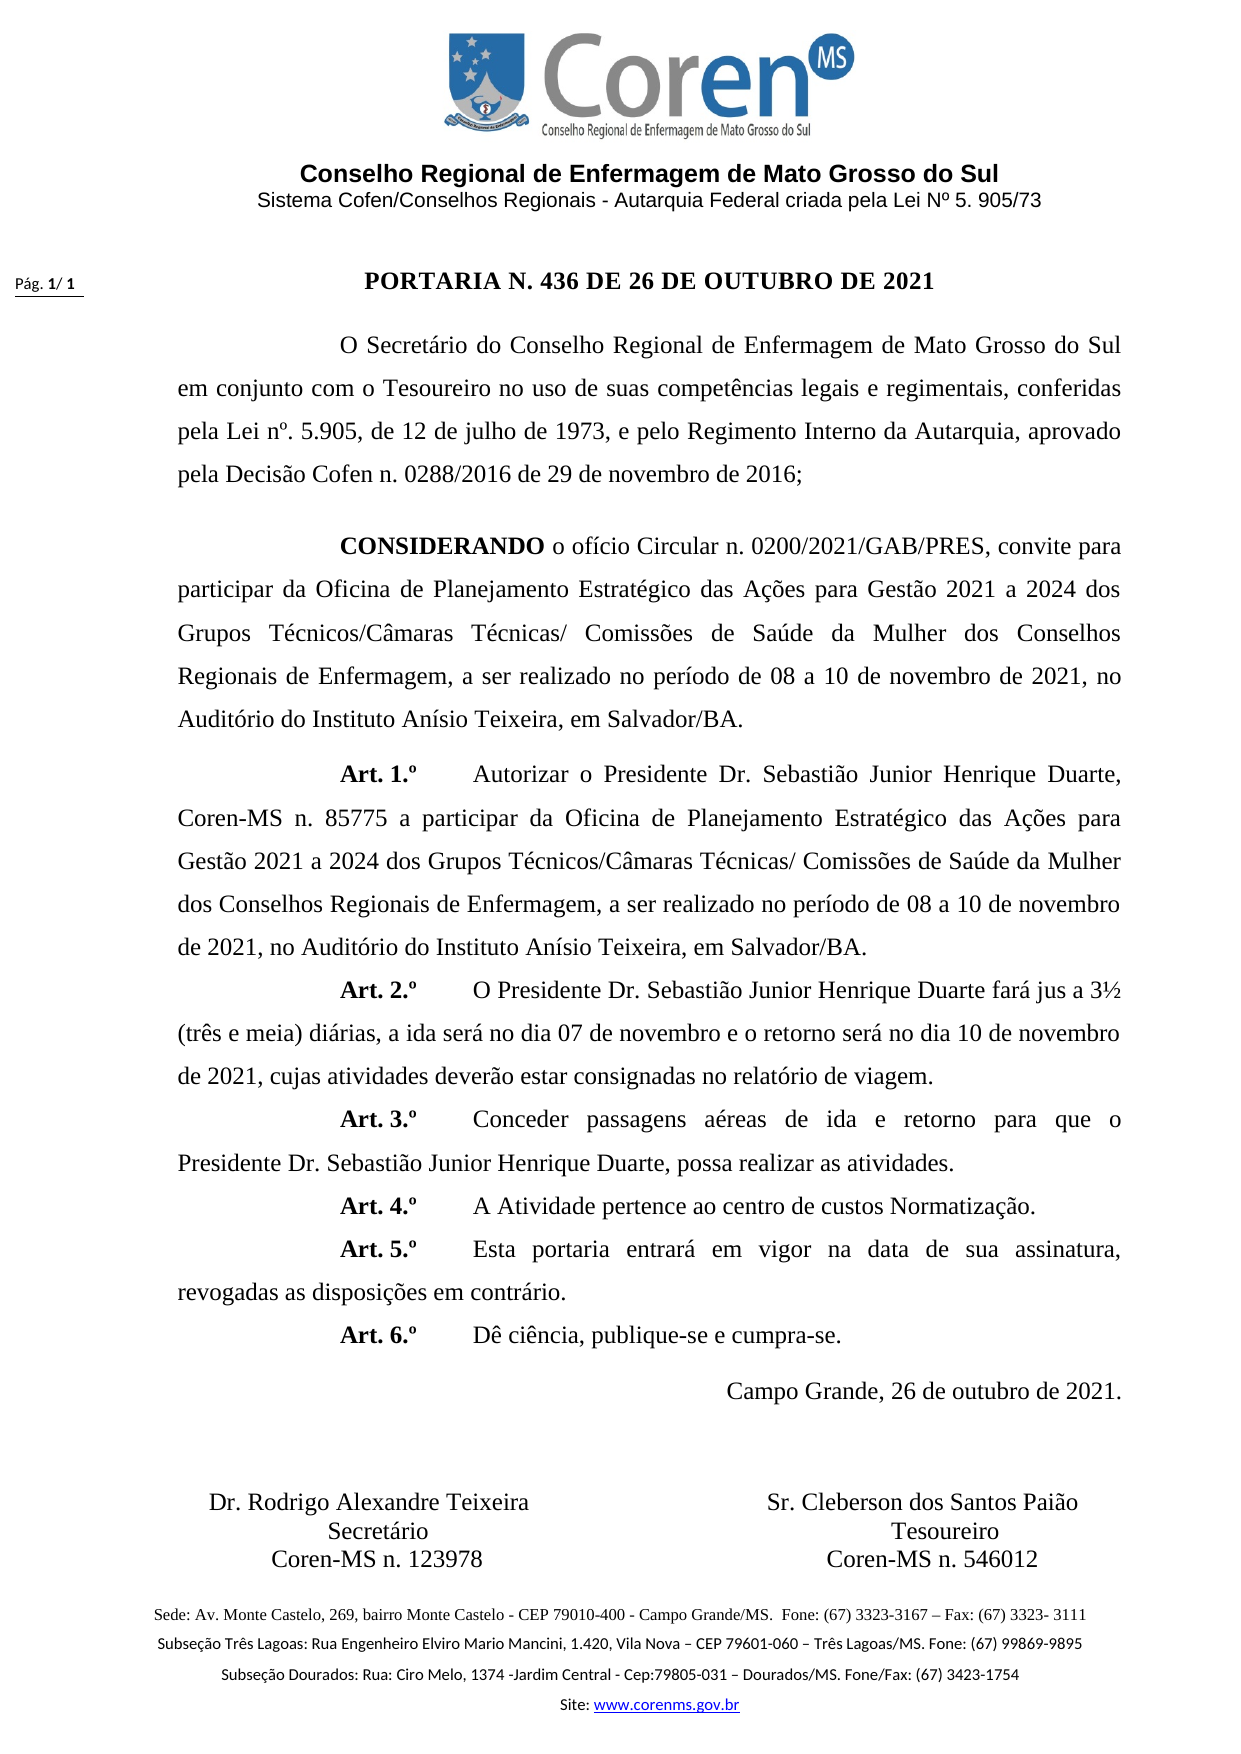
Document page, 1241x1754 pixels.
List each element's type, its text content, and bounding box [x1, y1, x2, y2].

text Secretário Tesoureiro [177, 1516, 1122, 1544]
text CONSIDERANDO o ofício Circular n. 0200/2021/GAB/PRES, convite para participar da Oficina de Planejamento Estratégico das Ações para Gestão 2021 a 2024 dos Grupos Técnicos/Câmaras Técnicas/ Comissões de Saúde da Mulher dos Conselhos Regionais de Enfermagem, a ser realizado no período de 08 a 10 de novembro de 2021, no Auditório do Instituto Anísio Teixeira, em Salvador/BA. [177, 531, 1122, 733]
list Conceder passagens aéreas de ida e retorno para que o Presidente Dr. Sebastião Junior Henrique Duarte, possa realizar as atividades. [177, 1104, 1122, 1176]
list Esta portaria entrará em vigor na data de sua assinatura, revogadas as disposições em contrário. [177, 1234, 1122, 1306]
picture [442, 30, 857, 143]
text Coren-MS n. 123978 Coren-MS n. 546012 [177, 1544, 1122, 1573]
list O Presidente Dr. Sebastião Junior Henrique Duarte fará jus a 3½ (três e meia) diárias, a ida será no dia 07 de novembro e o retorno será no dia 10 de novembro de 2021, cujas atividades deverão estar consignadas no relatório de viagem. [177, 975, 1122, 1090]
list Autorizar o Presidente Dr. Sebastião Junior Henrique Duarte, Coren-MS n. 85775 a participar da Oficina de Planejamento Estratégico das Ações para Gestão 2021 a 2024 dos Grupos Técnicos/Câmaras Técnicas/ Comissões de Saúde da Mulher dos Conselhos Regionais de Enfermagem, a ser realizado no período de 08 a 10 de novembro de 2021, no Auditório do Instituto Anísio Teixeira, em Salvador/BA. [177, 759, 1122, 961]
text Dr. Rodrigo Alexandre Teixeira Sr. Cleberson dos Santos Paião [177, 1487, 1122, 1516]
list Dê ciência, publique-se e cumpra-se. [177, 1320, 1122, 1349]
list A Atividade pertence ao centro de custos Normatização. [177, 1191, 1122, 1219]
text O Secretário do Conselho Regional de Enfermagem de Mato Grosso do Sul em conjunto com o Tesoureiro no uso de suas competências legais e regimentais, conferidas pela Lei nº. 5.905, de 12 de julho de 1973, e pelo Regimento Interno da Autarquia, aprovado pela Decisão Cofen n. 0288/2016 de 29 de novembro de 2016; [177, 330, 1122, 488]
title Portaria n. 436 de 26 de outubro de 2021 [177, 266, 1122, 294]
list Campo Grande, 26 de outubro de 2021. [340, 1376, 1122, 1404]
